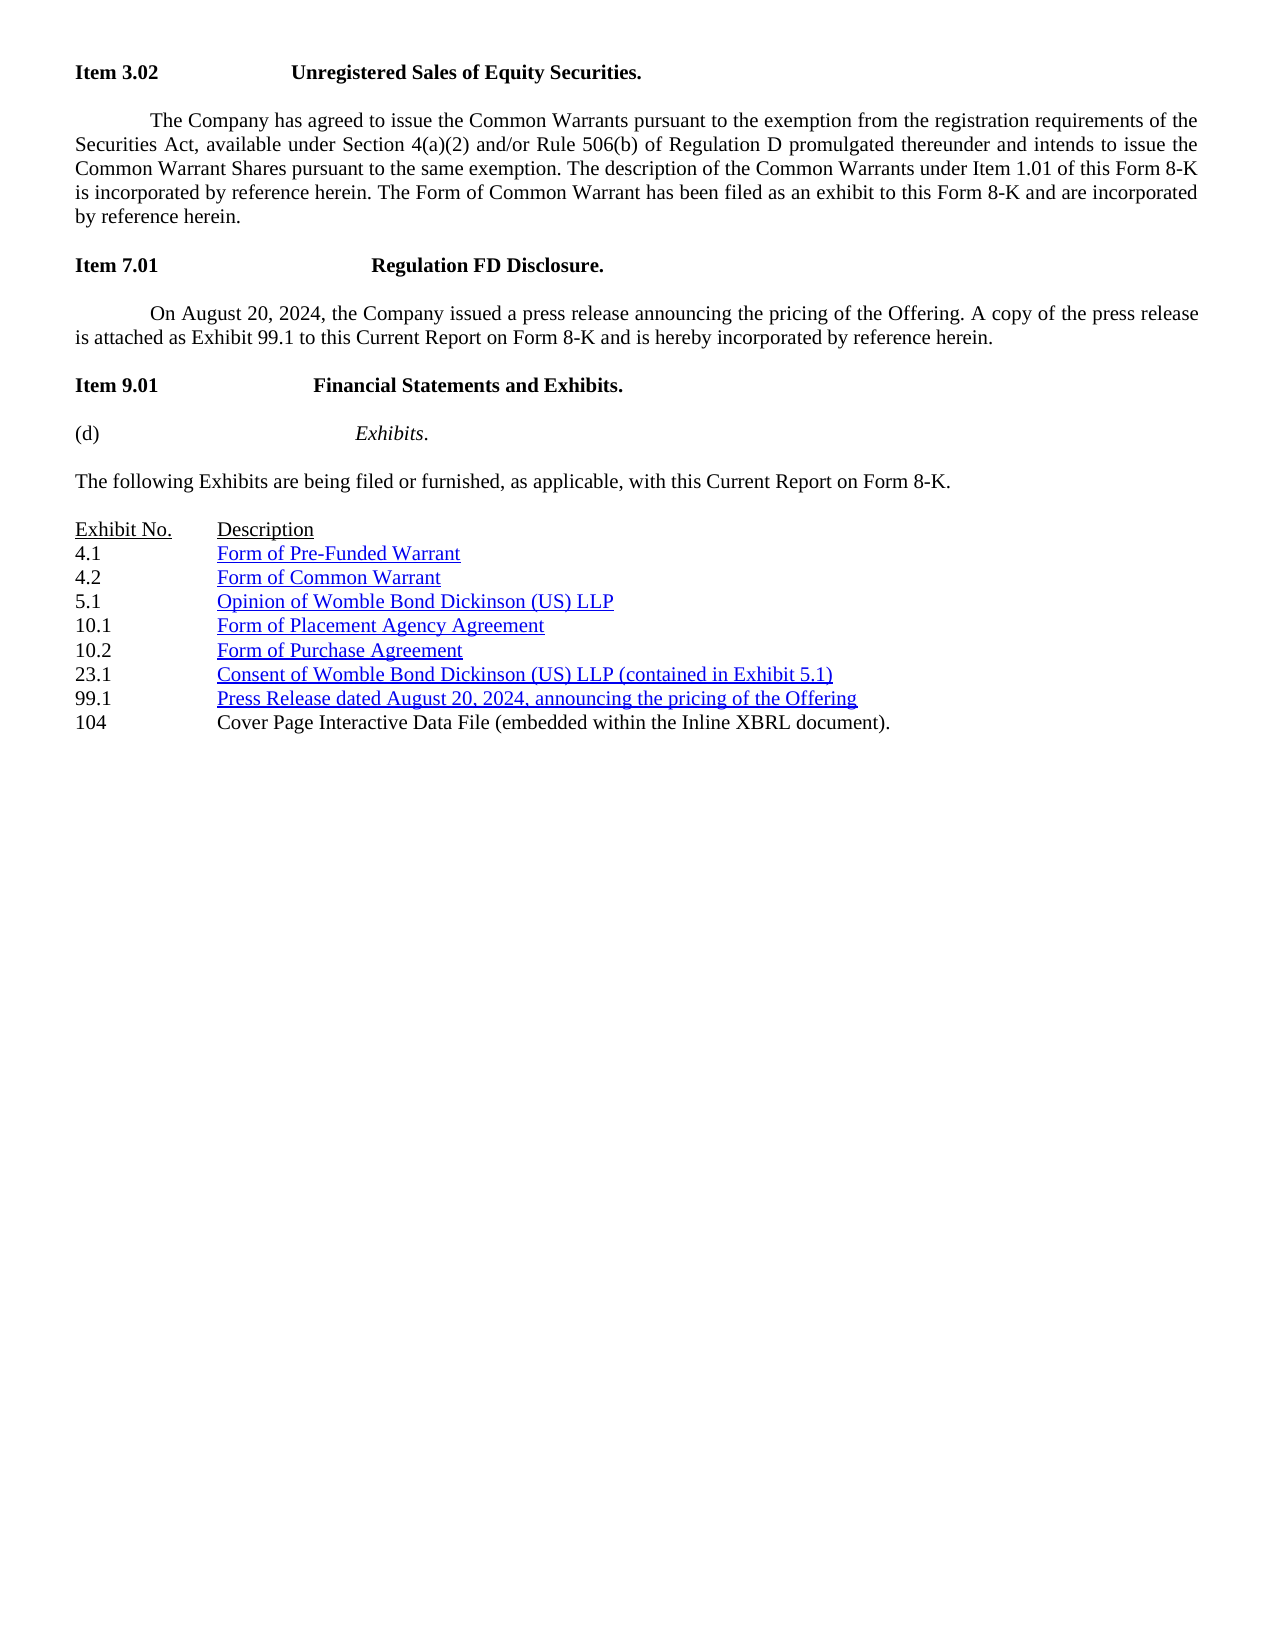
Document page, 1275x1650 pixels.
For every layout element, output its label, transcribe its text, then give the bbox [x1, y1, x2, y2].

table_header Item 3.02 [75, 60, 291, 84]
table_cell Form of Pre-Funded Warrant [217, 541, 1200, 565]
table_header Unregistered Sales of Equity Securities. [291, 60, 1200, 84]
table_cell 4.2 [75, 565, 217, 589]
table_cell Opinion of Womble Bond Dickinson (US) LLP [217, 589, 1200, 613]
text The Company has agreed to issue the Common Warrants pursuant to the exemption from the registration requirements of the Securities Act, available under Section 4(a)(2) and/or Rule 506(b) of Regulation D promulgated thereunder and intends to issue the Common Warrant Shares pursuant to the same exemption. The description of the Common Warrants under Item 1.01 of this Form 8-K is incorporated by reference herein. The Form of Common Warrant has been filed as an exhibit to this Form 8-K and are incorporated by reference herein. [75, 108, 1200, 228]
text The following Exhibits are being filed or furnished, as applicable, with this Current Report on Form 8-K. [75, 469, 1200, 493]
table_header Regulation FD Disclosure. [371, 253, 1200, 277]
table_header Item 9.01 [75, 373, 313, 397]
table_header Exhibit No. [75, 517, 217, 541]
table_cell 99.1 [75, 686, 217, 710]
table_header (d) [75, 421, 355, 445]
table_header Exhibits. [355, 421, 1200, 445]
table_cell Form of Placement Agency Agreement [217, 614, 1200, 637]
table_cell Form of Purchase Agreement [217, 638, 1200, 662]
table_cell 4.1 [75, 541, 217, 565]
table_cell Press Release dated August 20, 2024, announcing the pricing of the Offering [217, 686, 1200, 710]
table_cell 10.2 [75, 638, 217, 662]
text On August 20, 2024, the Company issued a press release announcing the pricing of the Offering. A copy of the press release is attached as Exhibit 99.1 to this Current Report on Form 8-K and is hereby incorporated by reference herein. [75, 301, 1200, 349]
table_header Item 7.01 [75, 253, 371, 277]
table_header Financial Statements and Exhibits. [313, 373, 1200, 397]
table_cell Form of Common Warrant [217, 565, 1200, 589]
table_header Description [217, 517, 1200, 541]
table_cell 104 [75, 710, 217, 734]
table_cell 5.1 [75, 589, 217, 613]
table_cell Cover Page Interactive Data File (embedded within the Inline XBRL document). [217, 710, 1200, 734]
table_cell Consent of Womble Bond Dickinson (US) LLP (contained in Exhibit 5.1) [217, 662, 1200, 686]
table_cell 10.1 [75, 614, 217, 637]
table_cell 23.1 [75, 662, 217, 686]
